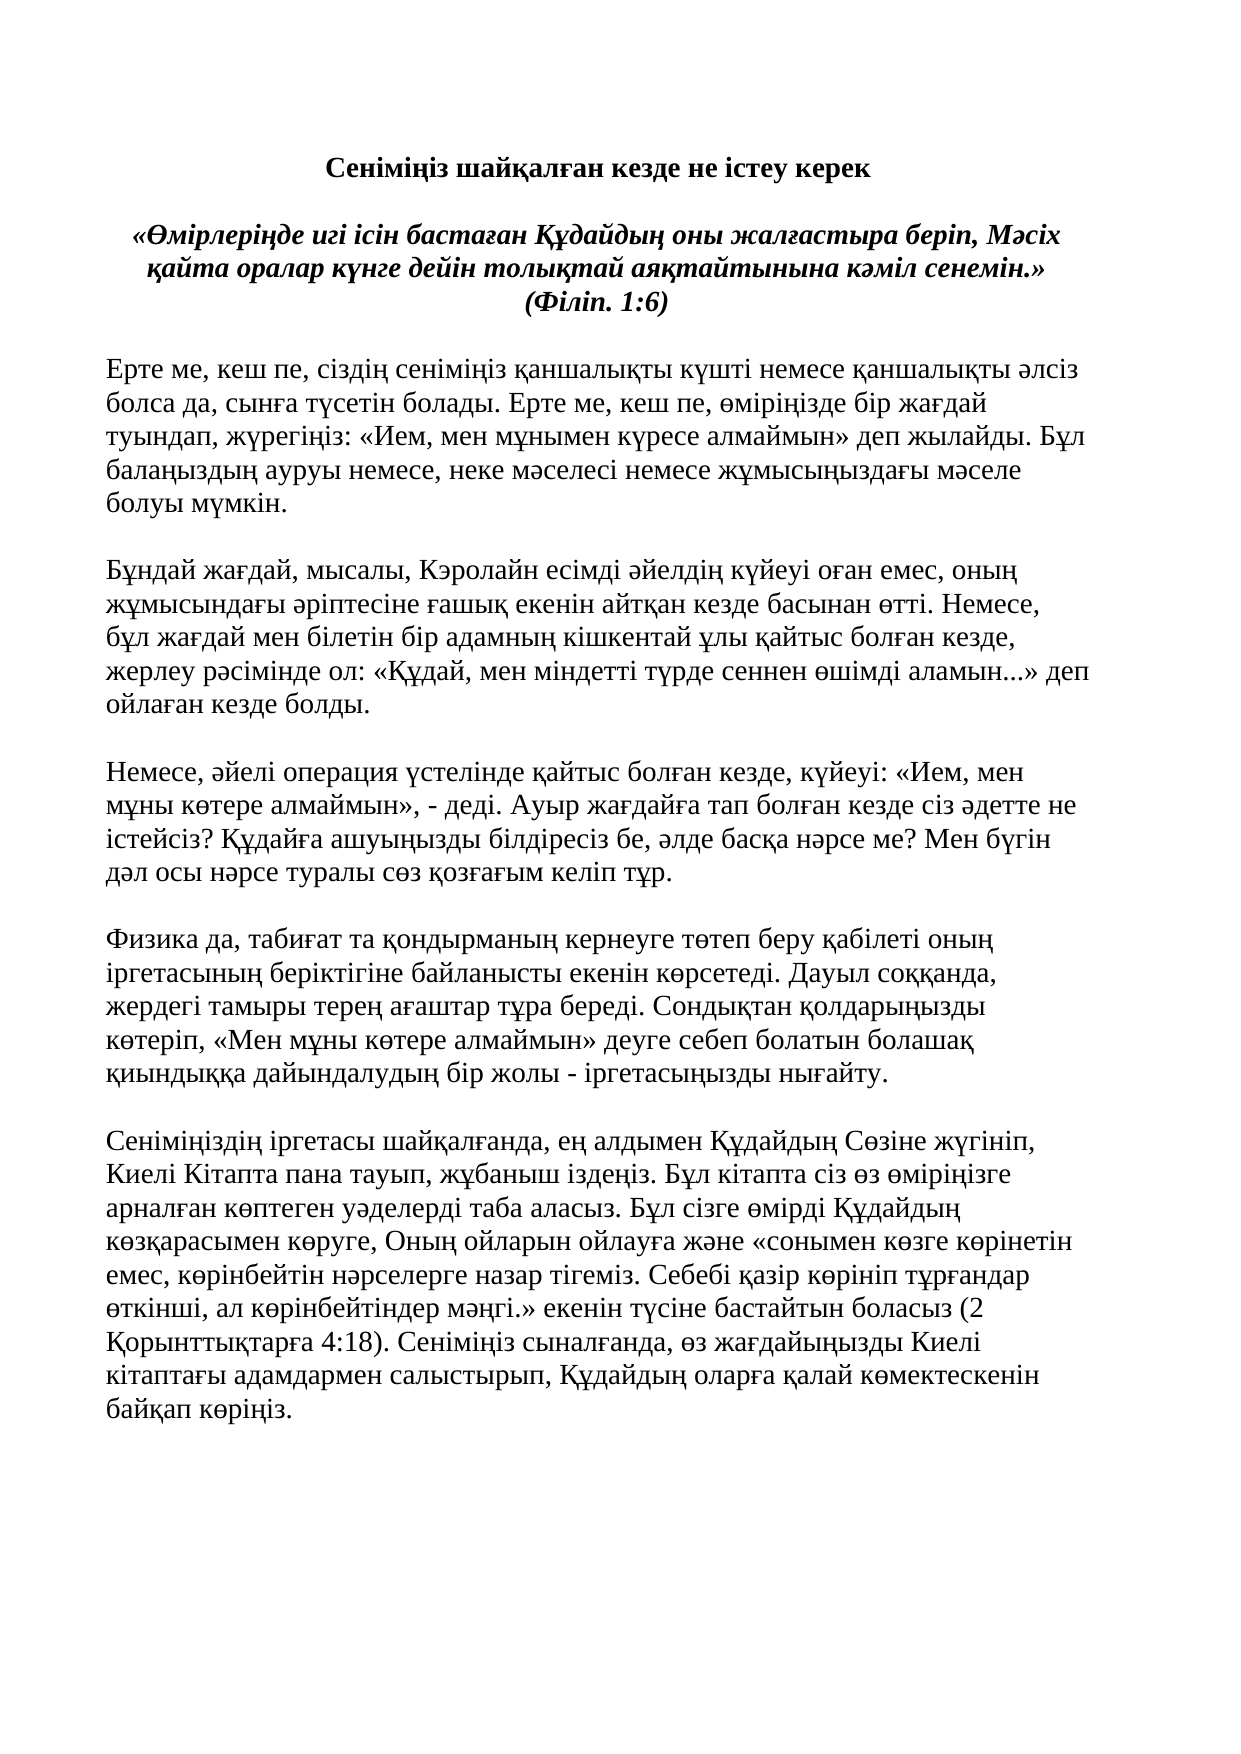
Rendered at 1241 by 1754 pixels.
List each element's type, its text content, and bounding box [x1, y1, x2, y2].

text Немесе, әйелі операция үстелінде қайтыс болған кезде, күйеуі: «Ием, мен мұны көтере алмаймын», - деді. Ауыр жағдайға тап болған кезде сіз әдетте не істейсіз? Құдайға ашуыңызды білдіресіз бе, әлде басқа нәрсе ме? Мен бүгін дәл осы нәрсе туралы сөз қозғағым келіп тұр. [106, 754, 1090, 888]
text Сеніміңіздің іргетасы шайқалғанда, ең алдымен Құдайдың Сөзіне жүгініп, Киелі Кітапта пана тауып, жұбаныш іздеңіз. Бұл кітапта сіз өз өміріңізге арналған көптеген уәделерді таба аласыз. Бұл сізге өмірді Құдайдың көзқарасымен көруге, Оның ойларын ойлауға және «сонымен көзге көрінетін емес, көрінбейтін нәрселерге назар тігеміз. Себебі қазір көрініп тұрғандар өткінші, ал көрінбейтіндер мәңгі.» екенін түсіне бастайтын боласыз (2 Қорынттықтарға 4:18). Сеніміңіз сыналғанда, өз жағдайыңызды Киелі кітаптағы адамдармен салыстырып, Құдайдың оларға қалай көмектескенін байқап көріңіз. [106, 1123, 1090, 1424]
text (Філіп. 1:6) [106, 284, 1090, 318]
text Сеніміңіз шайқалған кезде не істеу керек [106, 150, 1090, 183]
text Физика да, табиғат та қондырманың кернеуге төтеп беру қабілеті оның іргетасының беріктігіне байланысты екенін көрсетеді. Дауыл соққанда, жердегі тамыры терең ағаштар тұра береді. Сондықтан қолдарыңызды көтеріп, «Мен мұны көтере алмаймын» деуге себеп болатын болашақ қиындыққа дайындалудың бір жолы - іргетасыңызды нығайту. [106, 921, 1090, 1089]
text «Өмірлеріңде игі ісін бастаған Құдайдың оны жалғастыра беріп, Мәсіх қайта оралар күнге дейін толықтай аяқтайтынына кәміл сенемін.» [106, 217, 1090, 284]
text Бұндай жағдай, мысалы, Кэролайн есімді әйелдің күйеуі оған емес, оның жұмысындағы әріптесіне ғашық екенін айтқан кезде басынан өтті. Немесе, бұл жағдай мен білетін бір адамның кішкентай ұлы қайтыс болған кезде, жерлеу рәсімінде ол: «Құдай, мен міндетті түрде сеннен өшімді аламын...» деп ойлаған кезде болды. [106, 552, 1090, 720]
text Ерте ме, кеш пе, сіздің сеніміңіз қаншалықты күшті немесе қаншалықты әлсіз болса да, сынға түсетін болады. Ерте ме, кеш пе, өміріңізде бір жағдай туындап, жүрегіңіз: «Ием, мен мұнымен күресе алмаймын» деп жылайды. Бұл балаңыздың ауруы немесе, неке мәселесі немесе жұмысыңыздағы мәселе болуы мүмкін. [106, 351, 1090, 519]
